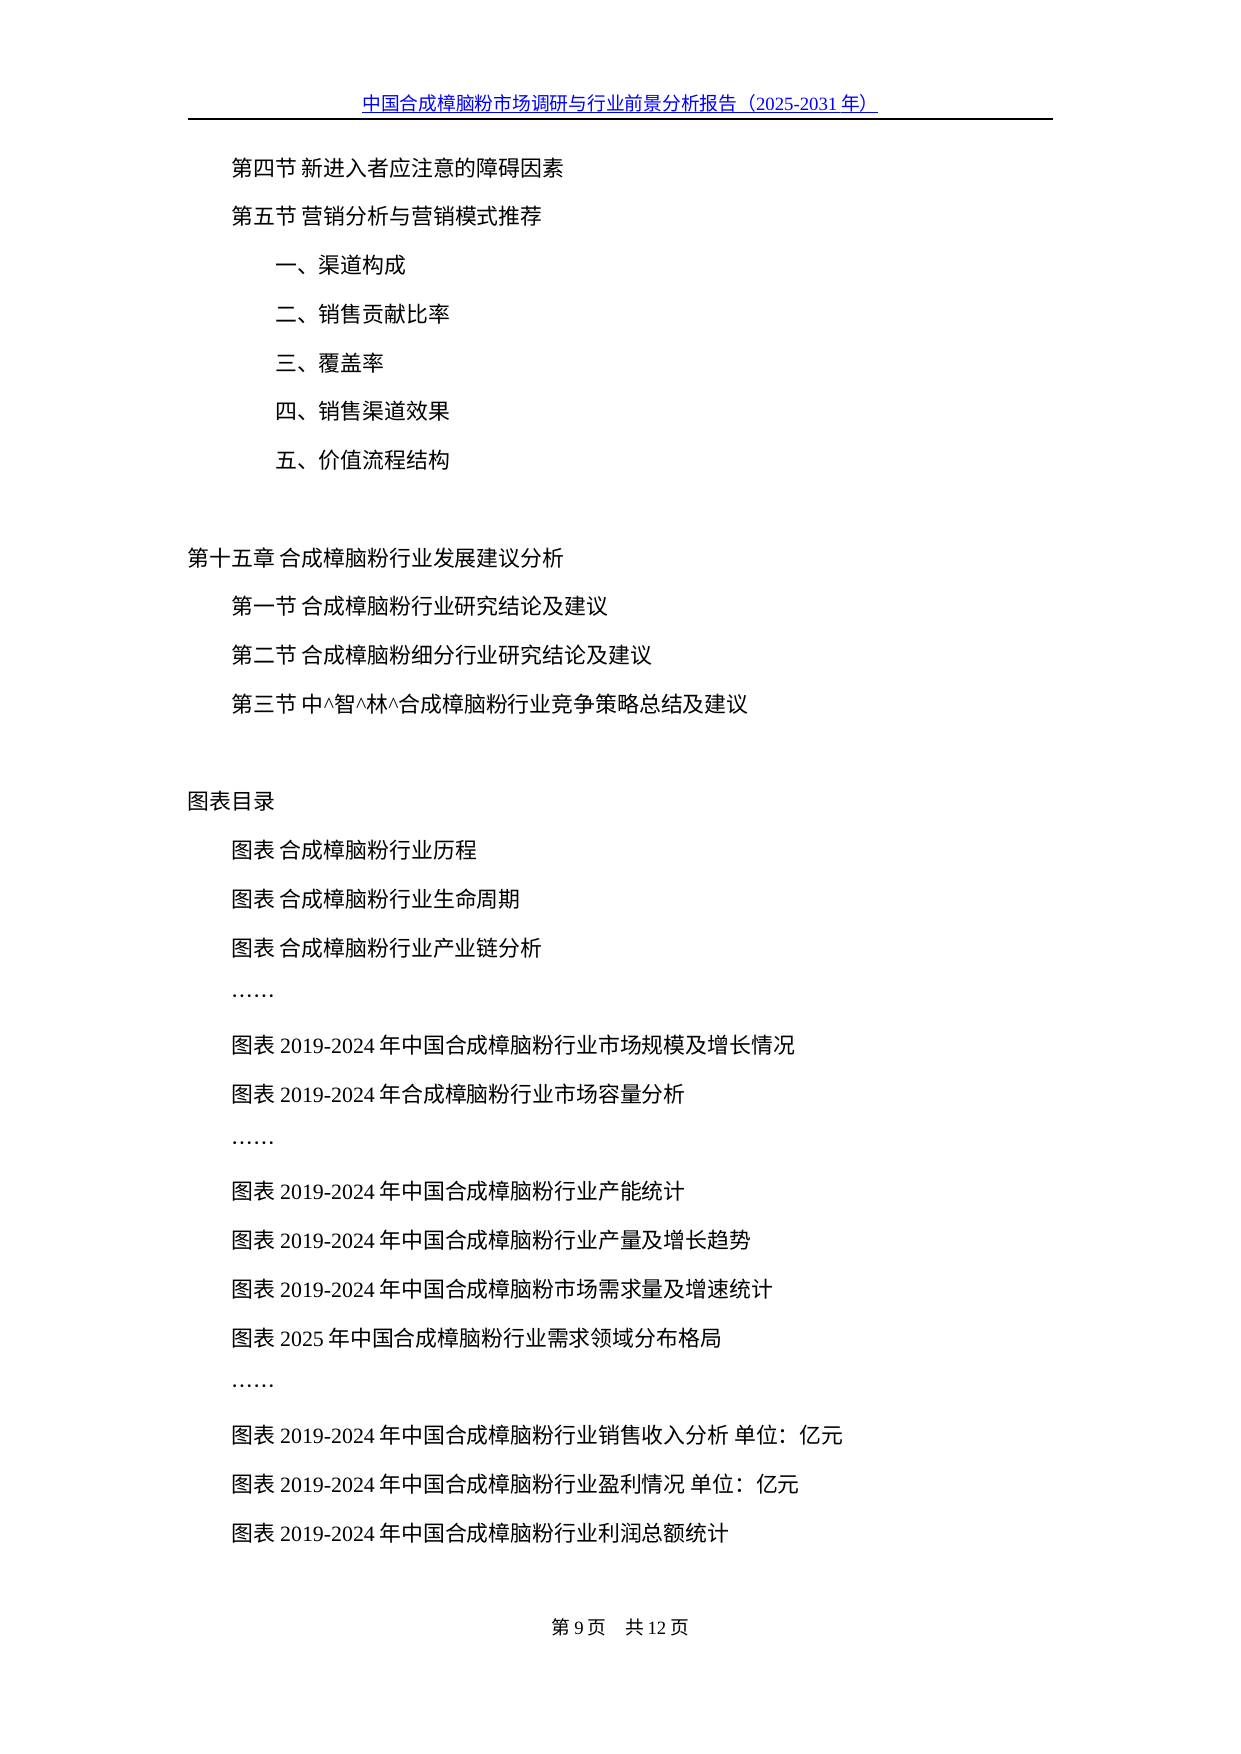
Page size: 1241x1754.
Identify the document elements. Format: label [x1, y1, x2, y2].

text [187, 150, 1053, 1548]
